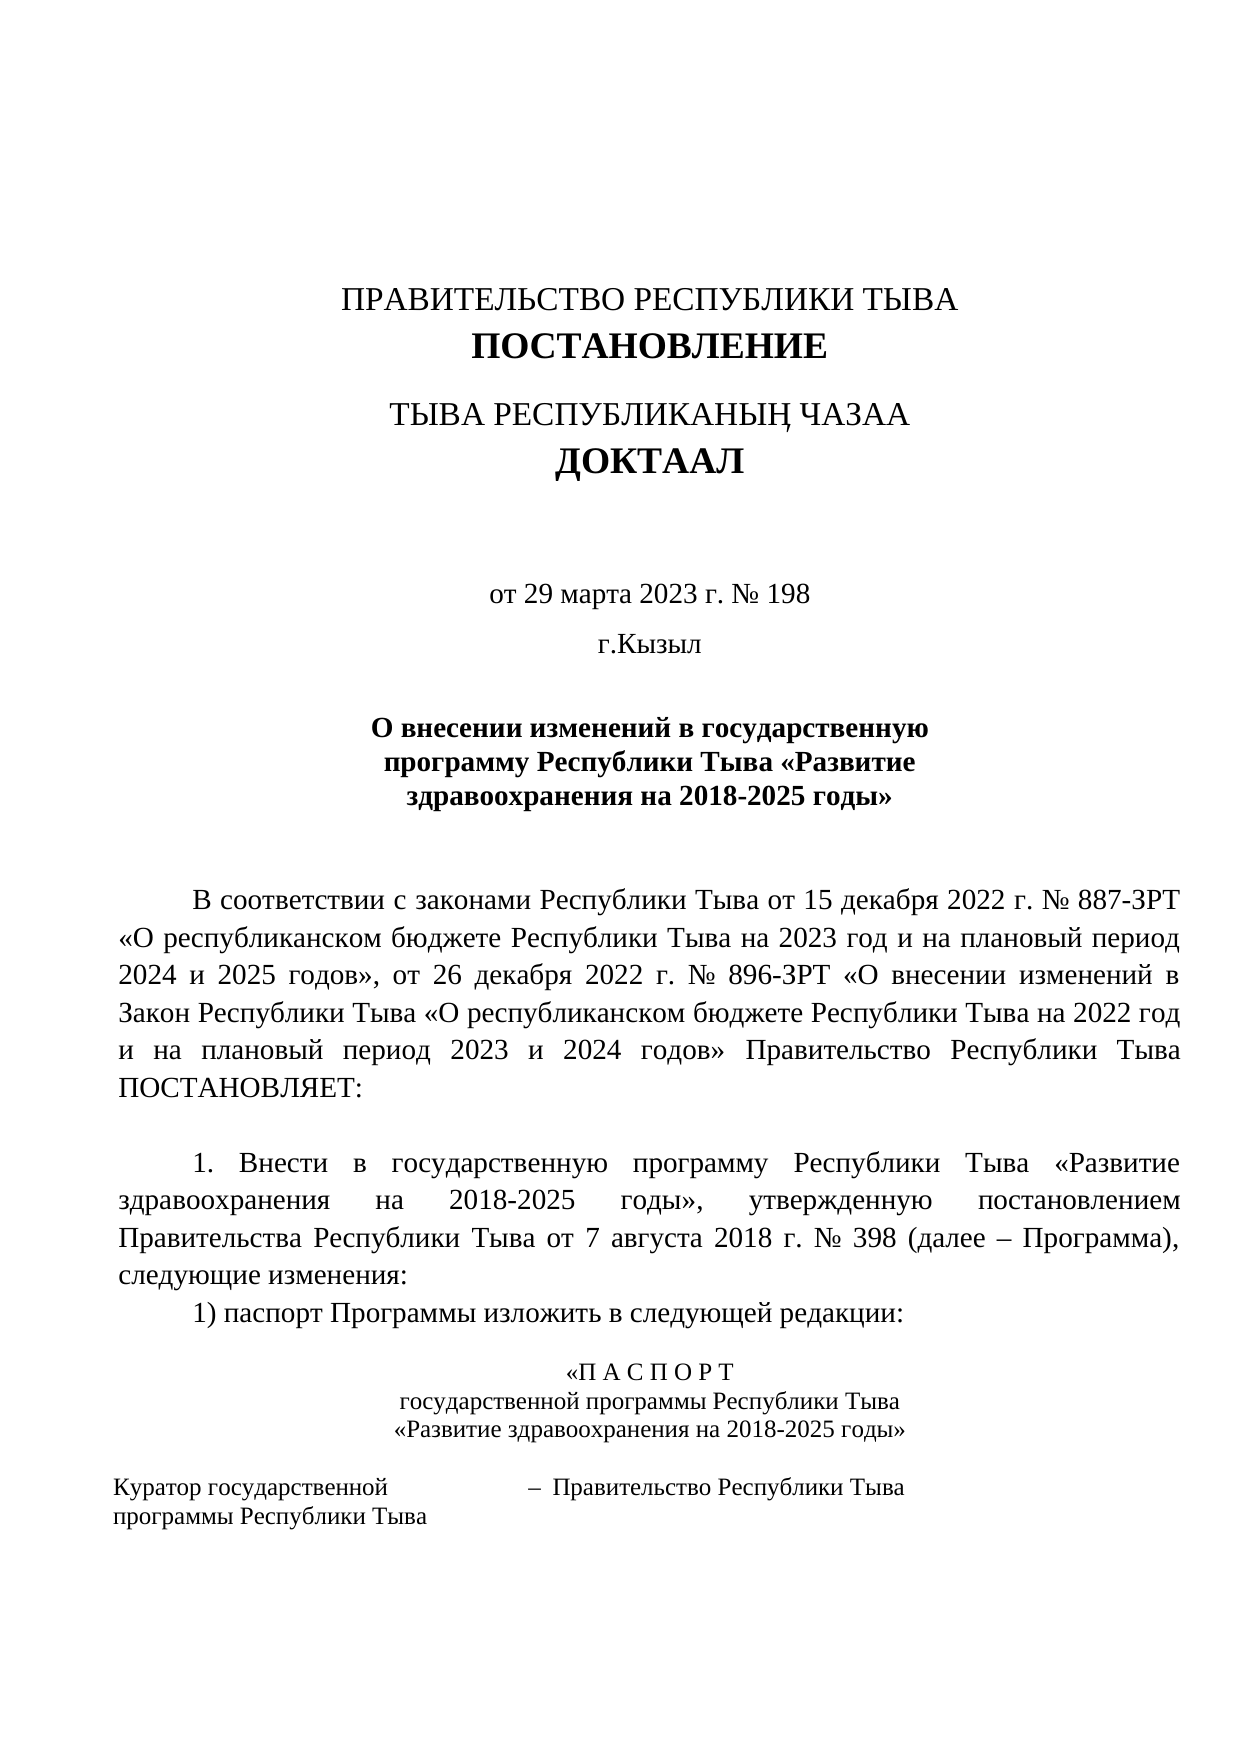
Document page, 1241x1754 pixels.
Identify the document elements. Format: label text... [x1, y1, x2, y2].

text «П А С П О Р Т [118, 1357, 1181, 1386]
text 1. Внести в государственную программу Республики Тыва «Развитие здравоохранения на 2018-2025 годы», утвержденную постановлением Правительства Республики Тыва от 7 августа 2018 г. № 398 (далее – Программа), следующие изменения: [118, 1141, 1181, 1291]
text здравоохранения на 2018-2025 годы» [118, 778, 1181, 811]
text О внесении изменений в государственную [118, 711, 1181, 744]
table_header Правительство Республики Тыва [546, 1472, 1192, 1616]
text государственной программы Республики Тыва [118, 1386, 1181, 1414]
text «Развитие здравоохранения на 2018-2025 годы» [118, 1414, 1181, 1443]
text г.Кызыл [118, 627, 1181, 660]
table_header Куратор государственной программы Республики Тыва [107, 1472, 487, 1616]
text от 29 марта 2023 г. № 198 [118, 576, 1181, 610]
table_header – [487, 1472, 546, 1616]
text программу Республики Тыва «Развитие [118, 744, 1181, 778]
text ТЫВА РЕСПУБЛИКАНЫӉ ЧАЗАА ДОКТААЛ [118, 394, 1181, 482]
text 1) паспорт Программы изложить в следующей редакции: [118, 1291, 1181, 1328]
text ПРАВИТЕЛЬСТВО РЕСПУБЛИКИ ТЫВА ПОСТАНОВЛЕНИЕ [118, 279, 1181, 367]
text В соответствии с законами Республики Тыва от 15 декабря 2022 г. № 887-ЗРТ «О республиканском бюджете Республики Тыва на 2023 год и на плановый период 2024 и 2025 годов», от 26 декабря 2022 г. № 896-ЗРТ «О внесении изменений в Закон Республики Тыва «О республиканском бюджете Республики Тыва на 2022 год и на плановый период 2023 и 2024 годов» Правительство Республики Тыва ПОСТАНОВЛЯЕТ: [118, 878, 1181, 1103]
